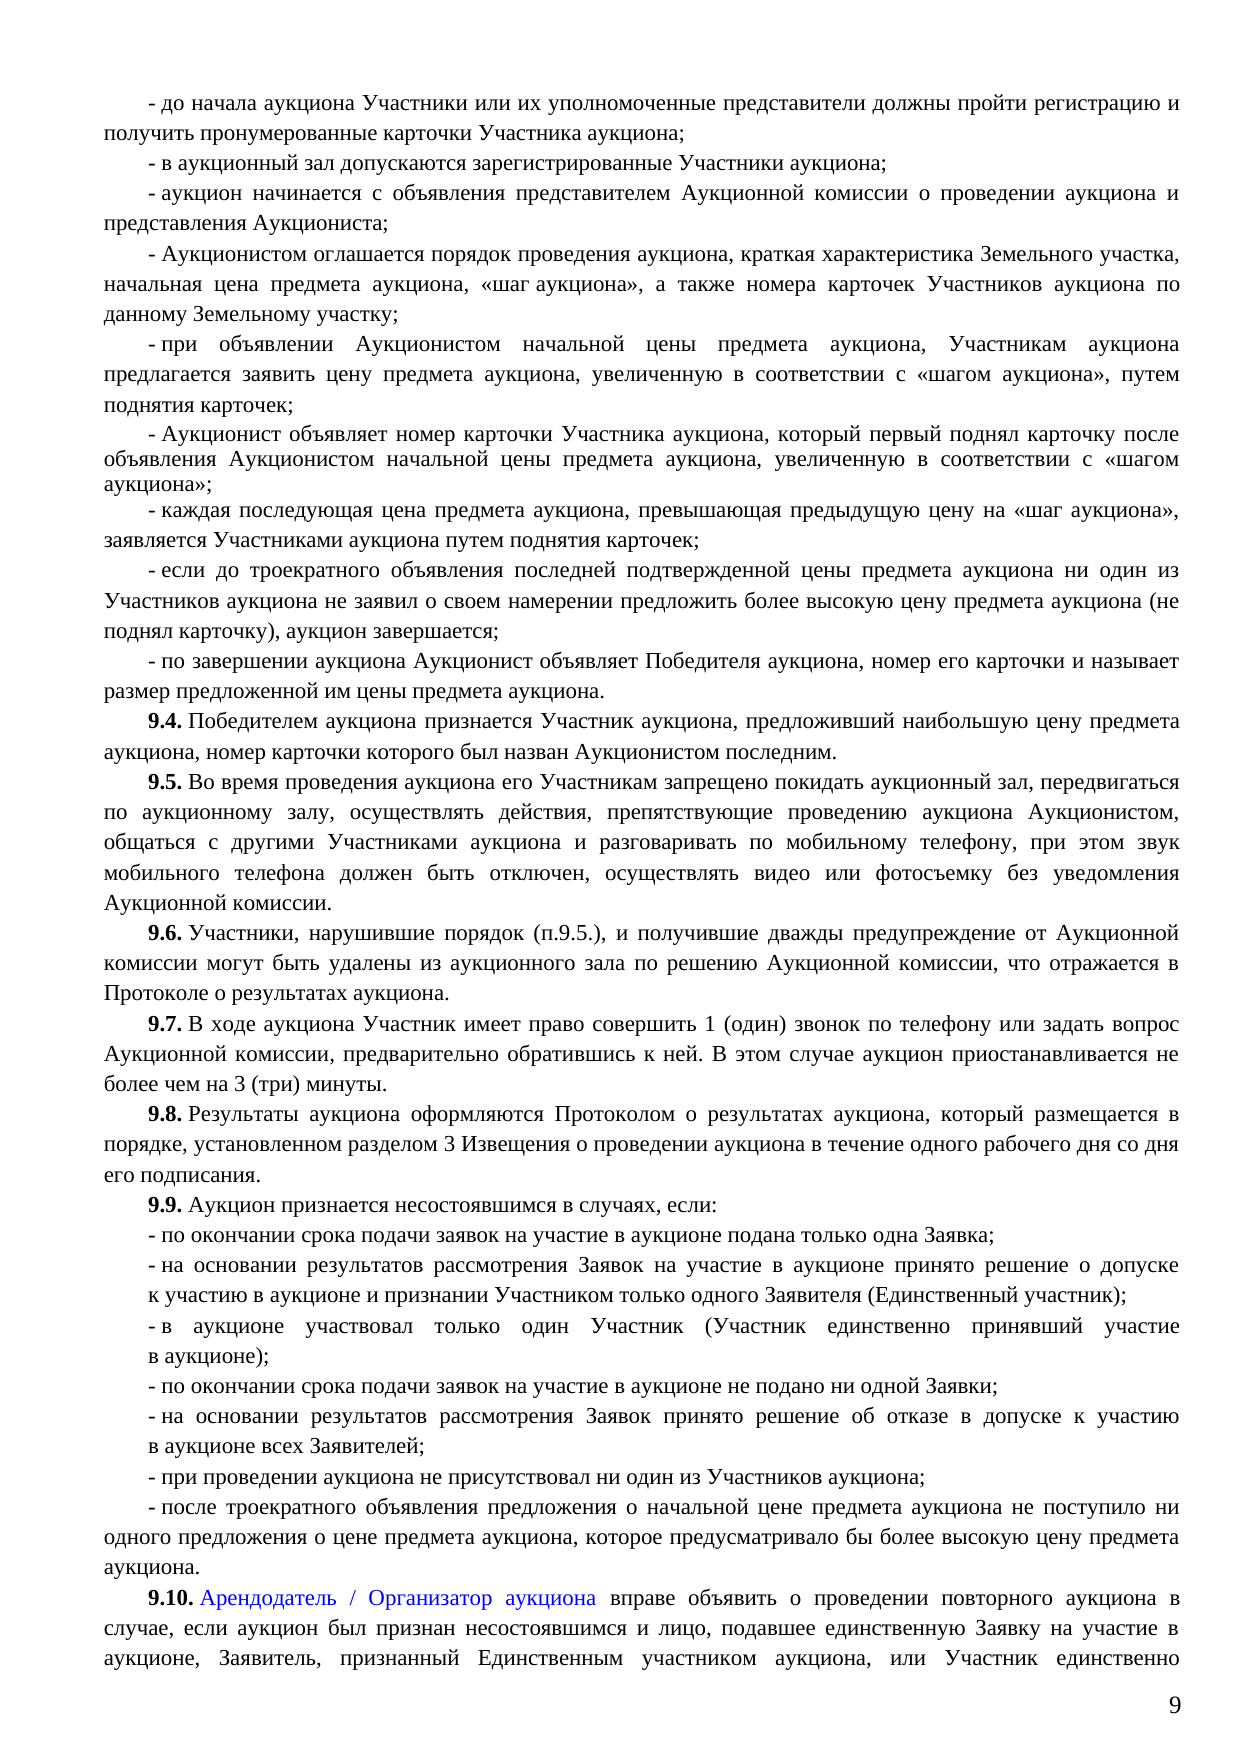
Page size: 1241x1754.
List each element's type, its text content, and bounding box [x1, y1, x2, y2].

text - по окончании срока подачи заявок на участие в аукционе не подано ни одной Заявки; [148, 1372, 1181, 1398]
text - аукцион начинается с объявления представителем Аукционной комиссии о проведении аукциона и представления Аукциониста; [103, 179, 1181, 236]
text - при объявлении Аукционистом начальной цены предмета аукциона, Участникам аукциона предлагается заявить цену предмета аукциона, увеличенную в соответствии с «шагом аукциона», путем поднятия карточек; [103, 330, 1181, 417]
text - на основании результатов рассмотрения Заявок на участие в аукционе принято решение о допуске к участию в аукционе и признании Участником только одного Заявителя (Единственный участник); [148, 1251, 1181, 1308]
text 9.4. Победителем аукциона признается Участник аукциона, предложивший наибольшую цену предмета аукциона, номер карточки которого был назван Аукционистом последним. [103, 708, 1181, 764]
text 9.5. Во время проведения аукциона его Участникам запрещено покидать аукционный зал, передвигаться по аукционному залу, осуществлять действия, препятствующие проведению аукциона Аукционистом, общаться с другими Участниками аукциона и разговаривать по мобильному телефону, при этом звук мобильного телефона должен быть отключен, осуществлять видео или фотосъемку без уведомления Аукционной комиссии. [103, 768, 1181, 915]
text - до начала аукциона Участники или их уполномоченные представители должны пройти регистрацию и получить пронумерованные карточки Участника аукциона; [103, 89, 1181, 145]
text - в аукционе участвовал только один Участник (Участник единственно принявший участие в аукционе); [148, 1312, 1181, 1368]
text - после троекратного объявления предложения о начальной цене предмета аукциона не поступило ни одного предложения о цене предмета аукциона, которое предусматривало бы более высокую цену предмета аукциона. [103, 1493, 1181, 1580]
text - на основании результатов рассмотрения Заявок принято решение об отказе в допуске к участию в аукционе всех Заявителей; [148, 1402, 1181, 1459]
text - каждая последующая цена предмета аукциона, превышающая предыдущую цену на «шаг аукциона», заявляется Участниками аукциона путем поднятия карточек; [103, 496, 1181, 553]
text 9.7. В ходе аукциона Участник имеет право совершить 1 (один) звонок по телефону или задать вопрос Аукционной комиссии, предварительно обратившись к ней. В этом случае аукцион приостанавливается не более чем на 3 (три) минуты. [103, 1010, 1181, 1096]
text 9.8. Результаты аукциона оформляются Протоколом о результатах аукциона, который размещается в порядке, установленном разделом 3 Извещения о проведении аукциона в течение одного рабочего дня со дня его подписания. [103, 1100, 1181, 1187]
text - по завершении аукциона Аукционист объявляет Победителя аукциона, номер его карточки и называет размер предложенной им цены предмета аукциона. [103, 647, 1181, 704]
text - Аукционистом оглашается порядок проведения аукциона, краткая характеристика Земельного участка, начальная цена предмета аукциона, «шаг аукциона», а также номера карточек Участников аукциона по данному Земельному участку; [103, 240, 1181, 326]
text - по окончании срока подачи заявок на участие в аукционе подана только одна Заявка; [148, 1221, 1181, 1247]
text - при проведении аукциона не присутствовал ни один из Участников аукциона; [148, 1463, 1181, 1489]
text - Аукционист объявляет номер карточки Участника аукциона, который первый поднял карточку после объявления Аукционистом начальной цены предмета аукциона, увеличенную в соответствии с «шагом аукциона»; [103, 421, 1181, 496]
text 9.6. Участники, нарушившие порядок (п.9.5.), и получившие дважды предупреждение от Аукционной комиссии могут быть удалены из аукционного зала по решению Аукционной комиссии, что отражается в Протоколе о результатах аукциона. [103, 919, 1181, 1006]
text - в аукционный зал допускаются зарегистрированные Участники аукциона; [103, 149, 1181, 175]
text 9.9. Аукцион признается несостоявшимся в случаях, если: [103, 1191, 1181, 1217]
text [103, 1584, 1181, 1670]
text - если до троекратного объявления последней подтвержденной цены предмета аукциона ни один из Участников аукциона не заявил о своем намерении предложить более высокую цену предмета аукциона (не поднял карточку), аукцион завершается; [103, 557, 1181, 643]
